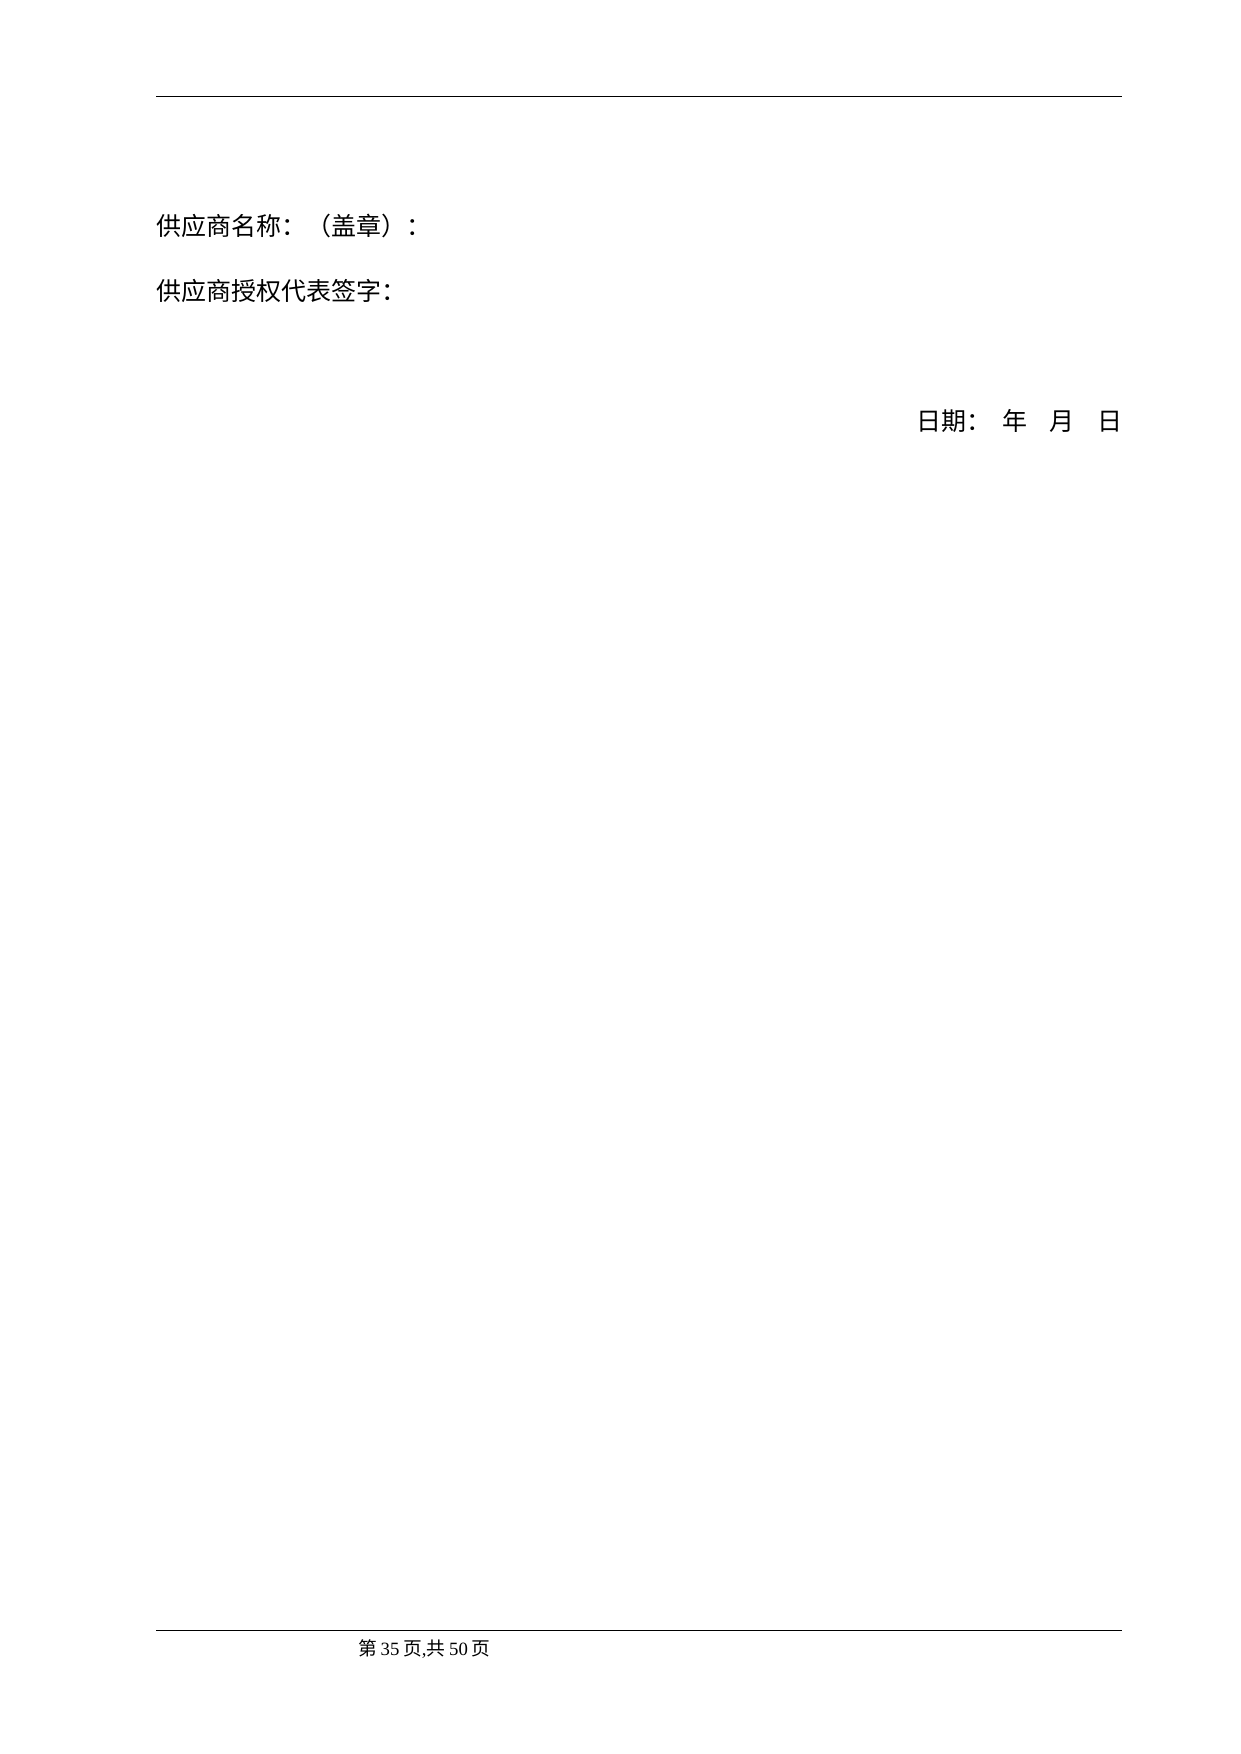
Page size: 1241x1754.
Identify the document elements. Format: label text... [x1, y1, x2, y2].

text 日期： 年 月 日 [156, 387, 1122, 452]
text 供应商授权代表签字： [156, 257, 1122, 322]
text 供应商名称：（盖章）： [156, 192, 1122, 257]
